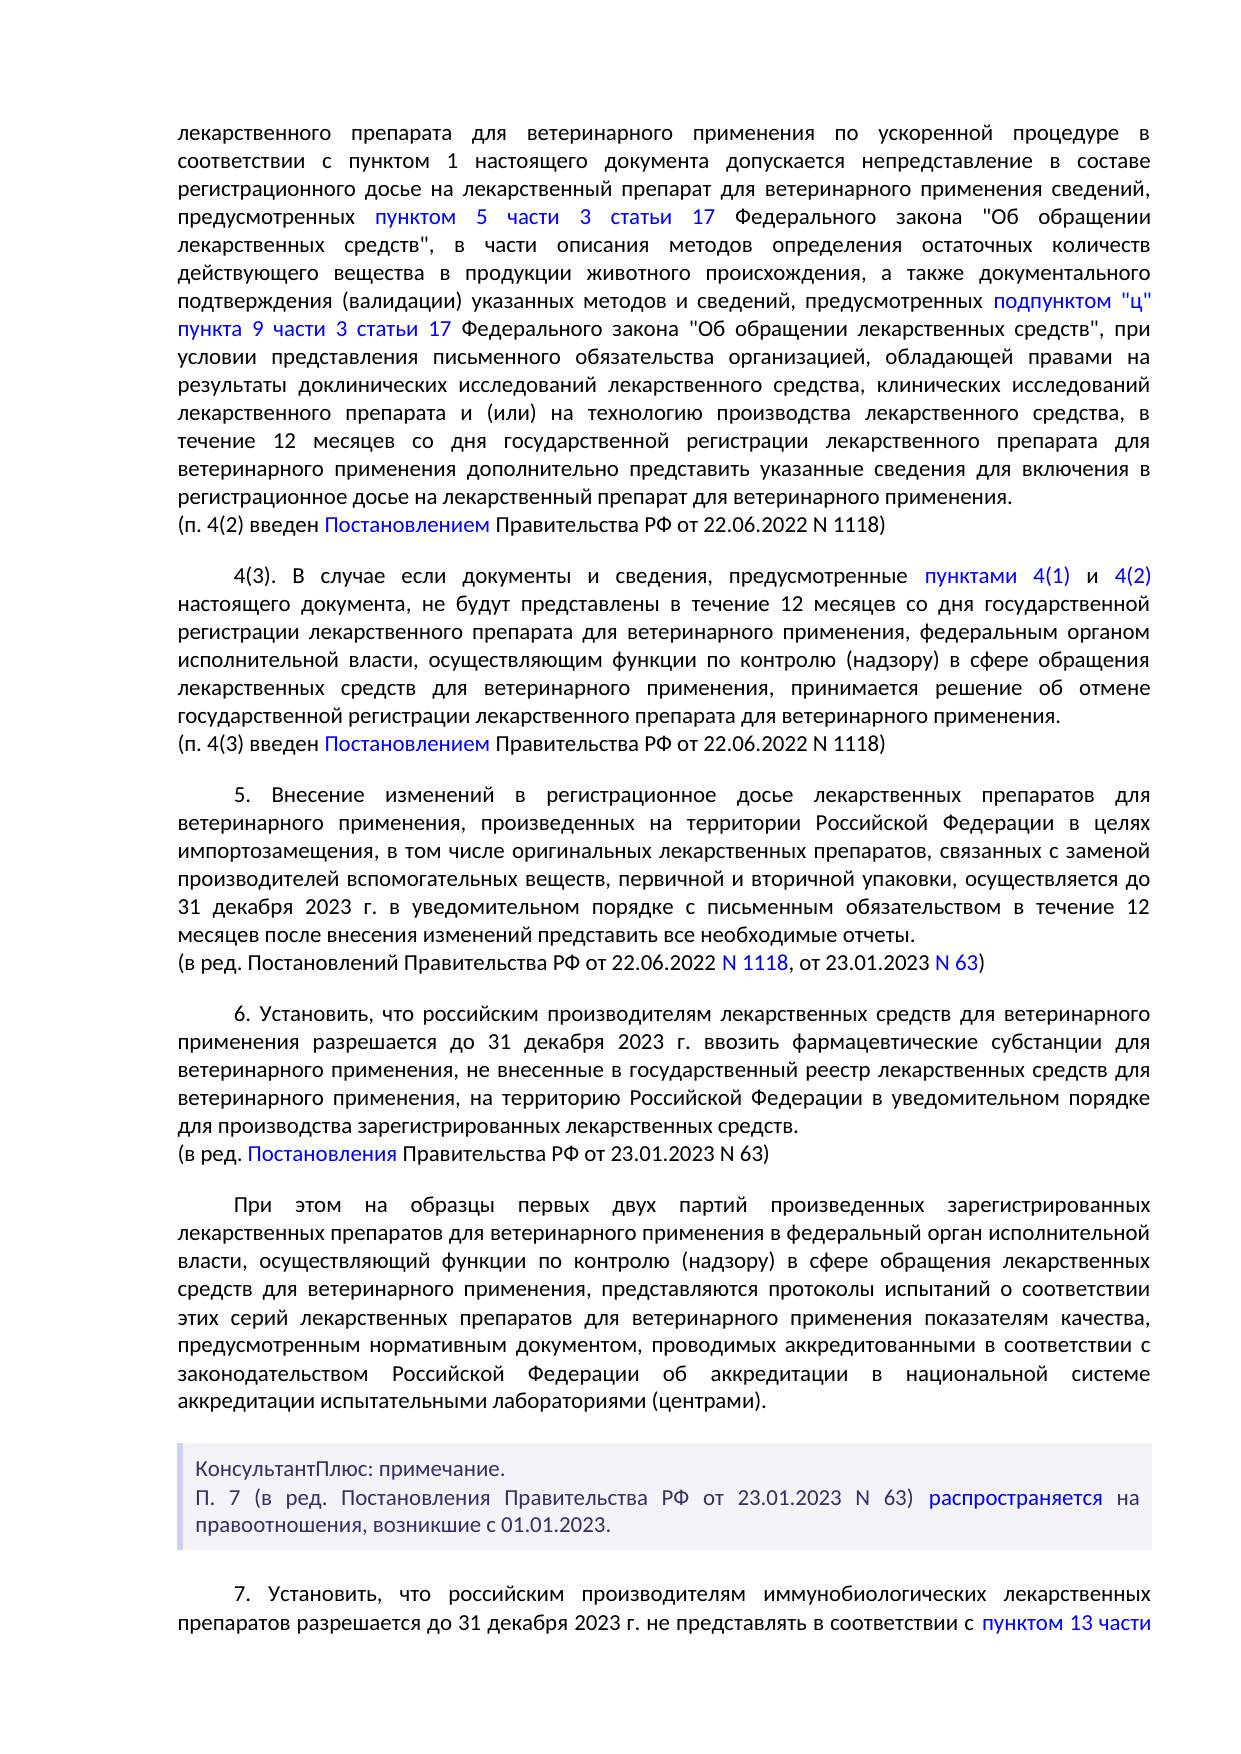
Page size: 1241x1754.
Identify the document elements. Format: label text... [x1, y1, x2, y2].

text 5. Внесение изменений в регистрационное досье лекарственных препаратов для ветеринарного применения, произведенных на территории Российской Федерации в целях импортозамещения, в том числе оригинальных лекарственных препаратов, связанных с заменой производителей вспомогательных веществ, первичной и вторичной упаковки, осуществляется до 31 декабря 2023 г. в уведомительном порядке с письменным обязательством в течение 12 месяцев после внесения изменений представить все необходимые отчеты. [177, 780, 1152, 948]
text (в ред. Постановлений Правительства РФ от 22.06.2022 N 1118, от 23.01.2023 N 63) [177, 948, 1152, 977]
table_header [177, 1443, 183, 1550]
text 6. Установить, что российским производителям лекарственных средств для ветеринарного применения разрешается до 31 декабря 2023 г. ввозить фармацевтические субстанции для ветеринарного применения, не внесенные в государственный реестр лекарственных средств для ветеринарного применения, на территорию Российской Федерации в уведомительном порядке для производства зарегистрированных лекарственных средств. [177, 999, 1152, 1139]
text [177, 1579, 1152, 1636]
text При этом на образцы первых двух партий произведенных зарегистрированных лекарственных препаратов для ветеринарного применения в федеральный орган исполнительной власти, осуществляющий функции по контролю (надзору) в сфере обращения лекарственных средств для ветеринарного применения, представляются протоколы испытаний о соответствии этих серий лекарственных препаратов для ветеринарного применения показателям качества, предусмотренным нормативным документом, проводимых аккредитованными в соответствии с законодательством Российской Федерации об аккредитации в национальной системе аккредитации испытательными лабораториями (центрами). [177, 1191, 1152, 1415]
text (в ред. Постановления Правительства РФ от 23.01.2023 N 63) [177, 1139, 1152, 1168]
table_header [1140, 1443, 1152, 1550]
table_header КонсультантПлюс: примечание. П. 7 (в ред. Постановления Правительства РФ от 23.01.2023 N 63) распространяется на правоотношения, возникшие с 01.01.2023. [195, 1443, 1140, 1550]
text (п. 4(2) введен Постановлением Правительства РФ от 22.06.2022 N 1118) [177, 510, 1152, 538]
text 4(3). В случае если документы и сведения, предусмотренные пунктами 4(1) и 4(2) настоящего документа, не будут представлены в течение 12 месяцев со дня государственной регистрации лекарственного препарата для ветеринарного применения, федеральным органом исполнительной власти, осуществляющим функции по контролю (надзору) в сфере обращения лекарственных средств для ветеринарного применения, принимается решение об отмене государственной регистрации лекарственного препарата для ветеринарного применения. [177, 561, 1152, 729]
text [177, 118, 1152, 510]
table_header [183, 1443, 195, 1550]
text (п. 4(3) введен Постановлением Правительства РФ от 22.06.2022 N 1118) [177, 729, 1152, 757]
